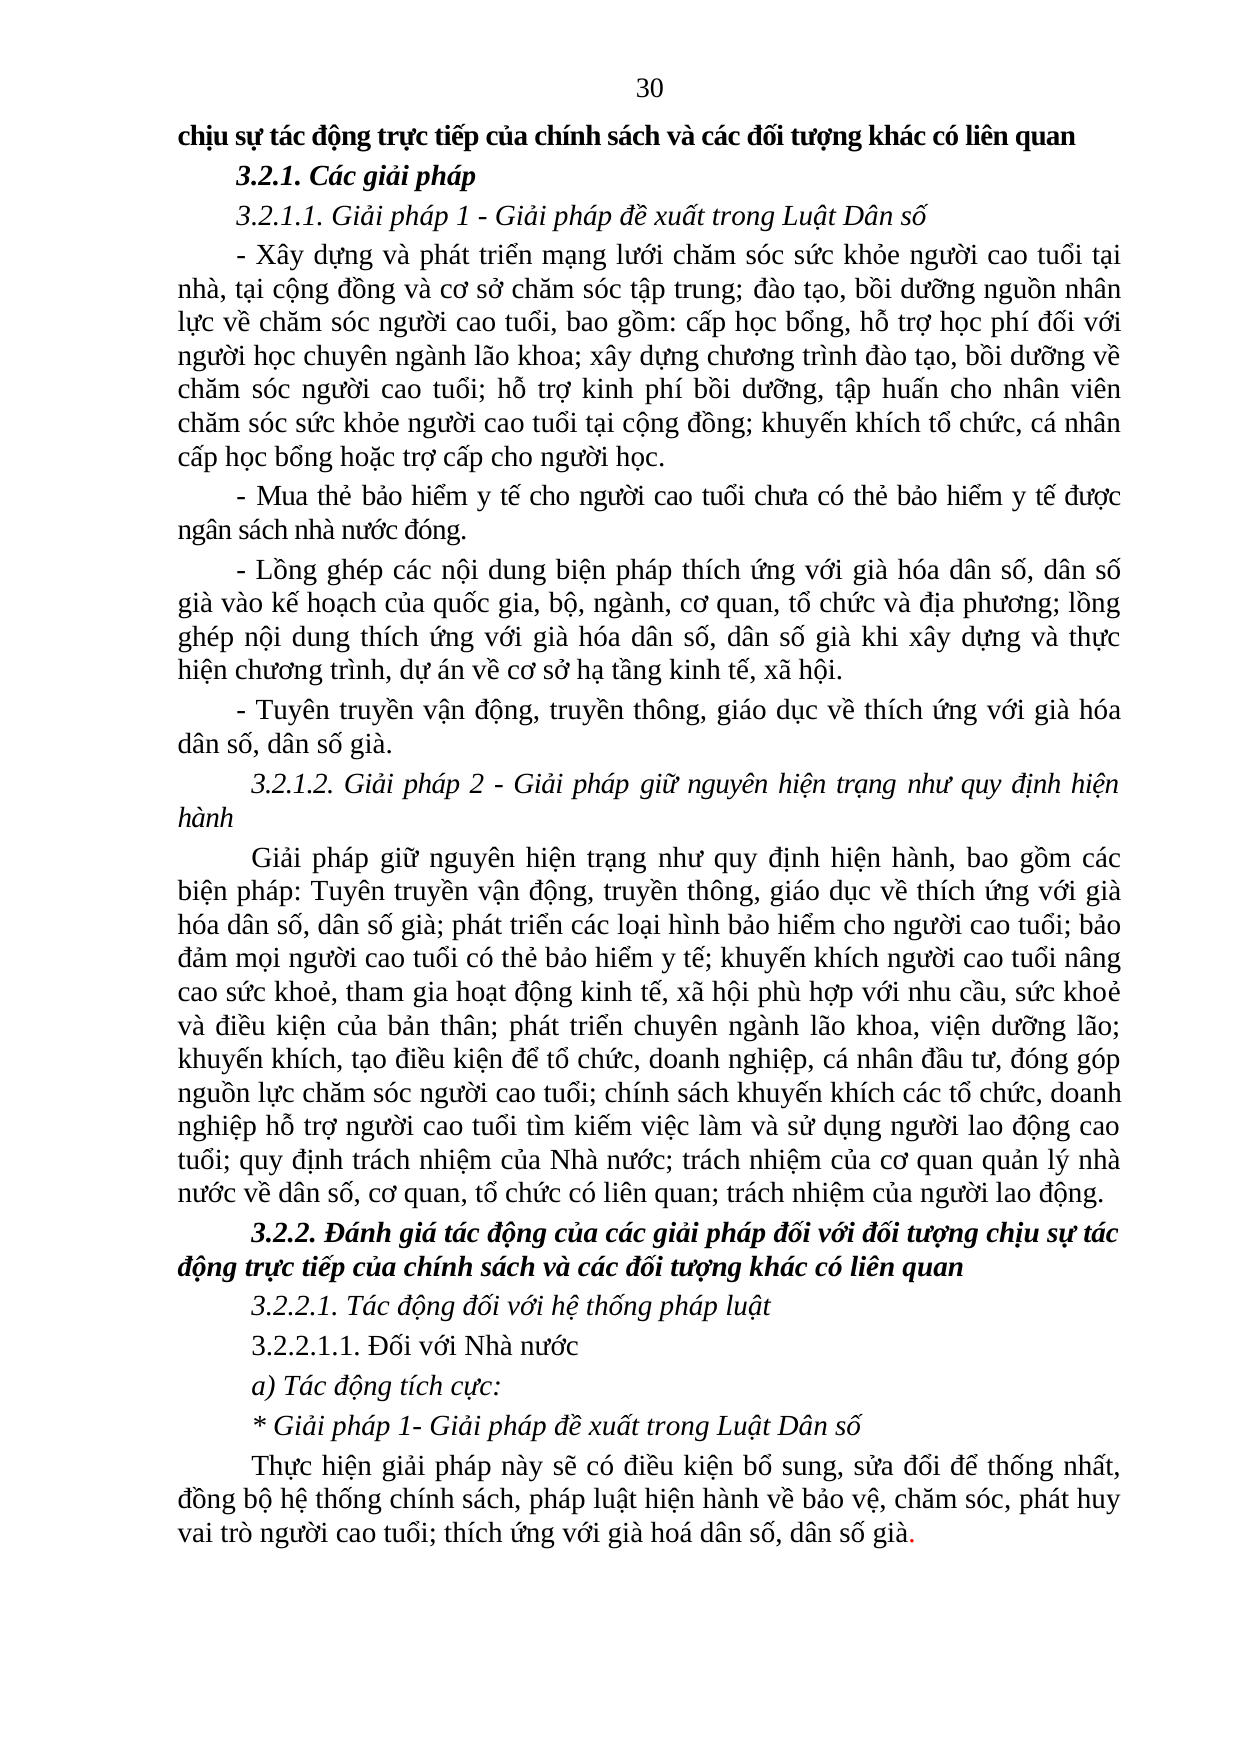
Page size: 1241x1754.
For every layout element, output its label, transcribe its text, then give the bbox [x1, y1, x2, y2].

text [177, 118, 1122, 152]
text 3.2.2.1. Tác động đối với hệ thống pháp luật [176, 1287, 1125, 1322]
text * Giải pháp 1- Giải pháp đề xuất trong Luật Dân số [176, 1407, 1125, 1441]
text - Lồng ghép các nội dung biện pháp thích ứng với già hóa dân số, dân số già vào kế hoạch của quốc gia, bộ, ngành, cơ quan, tổ chức và địa phương; lồng ghép nội dung thích ứng với già hóa dân số, dân số già khi xây dựng và thực hiện chương trình, dự án về cơ sở hạ tầng kinh tế, xã hội. [177, 552, 1122, 686]
text - Mua thẻ bảo hiểm y tế cho người cao tuổi chưa có thẻ bảo hiểm y tế được ngân sách nhà nước đóng. [177, 478, 1122, 546]
text Giải pháp giữ nguyên hiện trạng như quy định hiện hành, bao gồm các biện pháp: Tuyên truyền vận động, truyền thông, giáo dục về thích ứng với già hóa dân số, dân số già; phát triển các loại hình bảo hiểm cho người cao tuổi; bảo đảm mọi người cao tuổi có thẻ bảo hiểm y tế; khuyến khích người cao tuổi nâng cao sức khoẻ, tham gia hoạt động kinh tế, xã hội phù hợp với nhu cầu, sức khoẻ và điều kiện của bản thân; phát triển chuyên ngành lão khoa, viện dưỡng lão; khuyến khích, tạo điều kiện để tổ chức, doanh nghiệp, cá nhân đầu tư, đóng góp nguồn lực chăm sóc người cao tuổi; chính sách khuyến khích các tổ chức, doanh nghiệp hỗ trợ người cao tuổi tìm kiếm việc làm và sử dụng người lao động cao tuổi; quy định trách nhiệm của Nhà nước; trách nhiệm của cơ quan quản lý nhà nước về dân số, cơ quan, tổ chức có liên quan; trách nhiệm của người lao động. [176, 839, 1125, 1209]
text 3.2.2. Đánh giá tác động của các giải pháp đối với đối tượng chịu sự tác động trực tiếp của chính sách và các đối tượng khác có liên quan [176, 1214, 1125, 1282]
text - Tuyên truyền vận động, truyền thông, giáo dục về thích ứng với già hóa dân số, dân số già. [177, 692, 1122, 759]
text 3.2.1.1. Giải pháp 1 - Giải pháp đề xuất trong Luật Dân số [177, 198, 1122, 231]
text 3.2.1. Các giải pháp [177, 158, 1122, 191]
text 3.2.1.2. Giải pháp 2 - Giải pháp giữ nguyên hiện trạng như quy định hiện hành [176, 766, 1125, 834]
text - Xây dựng và phát triển mạng lưới chăm sóc sức khỏe người cao tuổi tại nhà, tại cộng đồng và cơ sở chăm sóc tập trung; đào tạo, bồi dưỡng nguồn nhân lực về chăm sóc người cao tuổi, bao gồm: cấp học bổng, hỗ trợ học phí đối với người học chuyên ngành lão khoa; xây dựng chương trình đào tạo, bồi dưỡng về chăm sóc người cao tuổi; hỗ trợ kinh phí bồi dưỡng, tập huấn cho nhân viên chăm sóc sức khỏe người cao tuổi tại cộng đồng; khuyến khích tổ chức, cá nhân cấp học bổng hoặc trợ cấp cho người học. [177, 237, 1122, 472]
text a) Tác động tích cực: [176, 1367, 1125, 1402]
text Thực hiện giải pháp này sẽ có điều kiện bổ sung, sửa đổi để thống nhất, đồng bộ hệ thống chính sách, pháp luật hiện hành về bảo vệ, chăm sóc, phát huy vai trò người cao tuổi; thích ứng với già hoá dân số, dân số già. [176, 1447, 1125, 1614]
text 3.2.2.1.1. Đối với Nhà nước [176, 1327, 1125, 1362]
